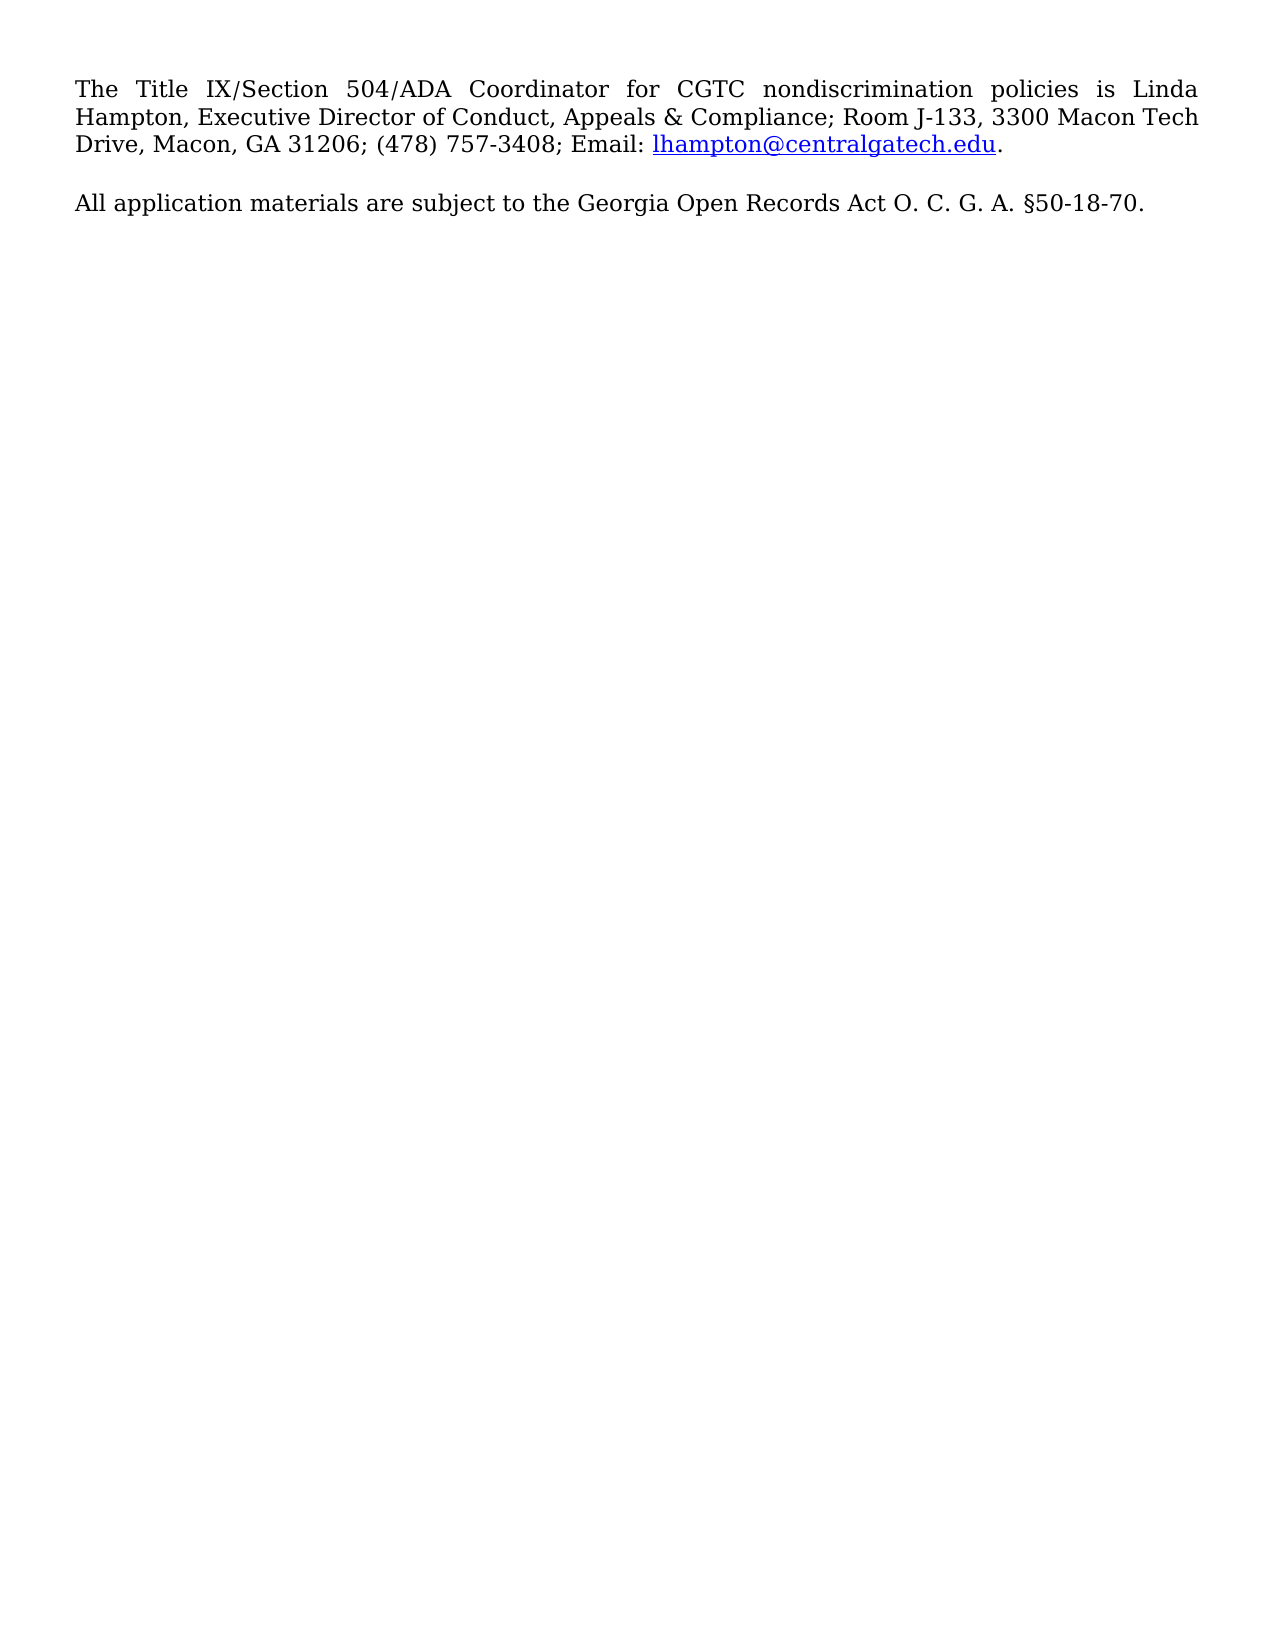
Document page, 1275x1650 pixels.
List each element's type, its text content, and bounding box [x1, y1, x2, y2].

text All application materials are subject to the Georgia Open Records Act O. C. G. A. §50-18-70. [75, 189, 1200, 217]
text The Title IX/Section 504/ADA Coordinator for CGTC nondiscrimination policies is Linda Hampton, Executive Director of Conduct, Appeals & Compliance; Room J-133, 3300 Macon Tech Drive, Macon, GA 31206; (478) 757-3408; Email: lhampton@centralgatech.edu. [75, 75, 1200, 157]
